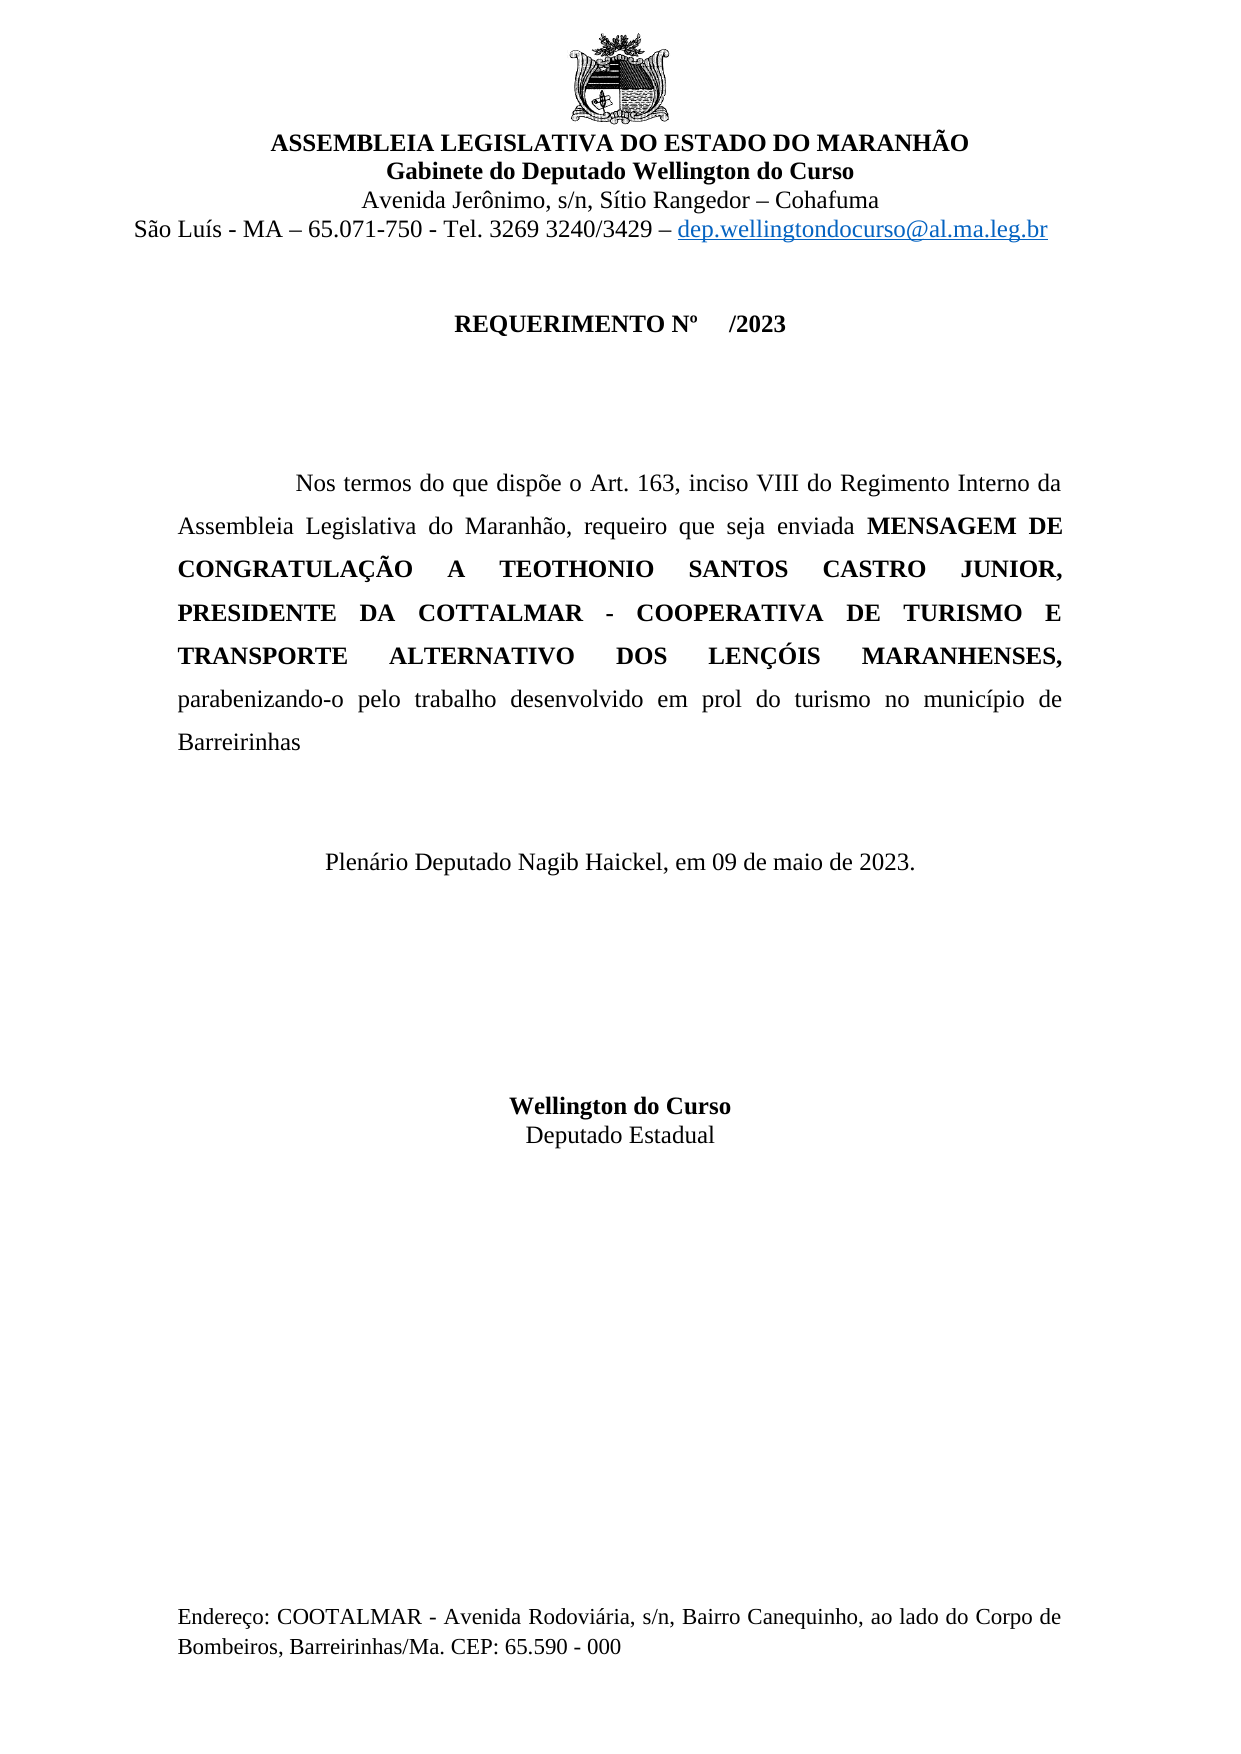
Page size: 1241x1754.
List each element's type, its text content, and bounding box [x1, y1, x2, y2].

text Wellington do Curso [177, 1091, 1063, 1120]
subtitle REQUERIMENTO Nº /2023 [177, 309, 1063, 337]
text Plenário Deputado Nagib Haickel, em 09 de maio de 2023. [177, 847, 1063, 875]
picture [567, 29, 674, 128]
text Nos termos do que dispõe o Art. 163, inciso VIII do Regimento Interno da Assembleia Legislativa do Maranhão, requeiro que seja enviada MENSAGEM DE CONGRATULAÇÃO A TEOTHONIO SANTOS CASTRO JUNIOR, PRESIDENTE DA COTTALMAR - COOPERATIVA DE TURISMO E TRANSPORTE ALTERNATIVO DOS LENÇÓIS MARANHENSES, parabenizando-o pelo trabalho desenvolvido em prol do turismo no município de Barreirinhas [177, 468, 1063, 756]
text Deputado Estadual [177, 1120, 1063, 1148]
